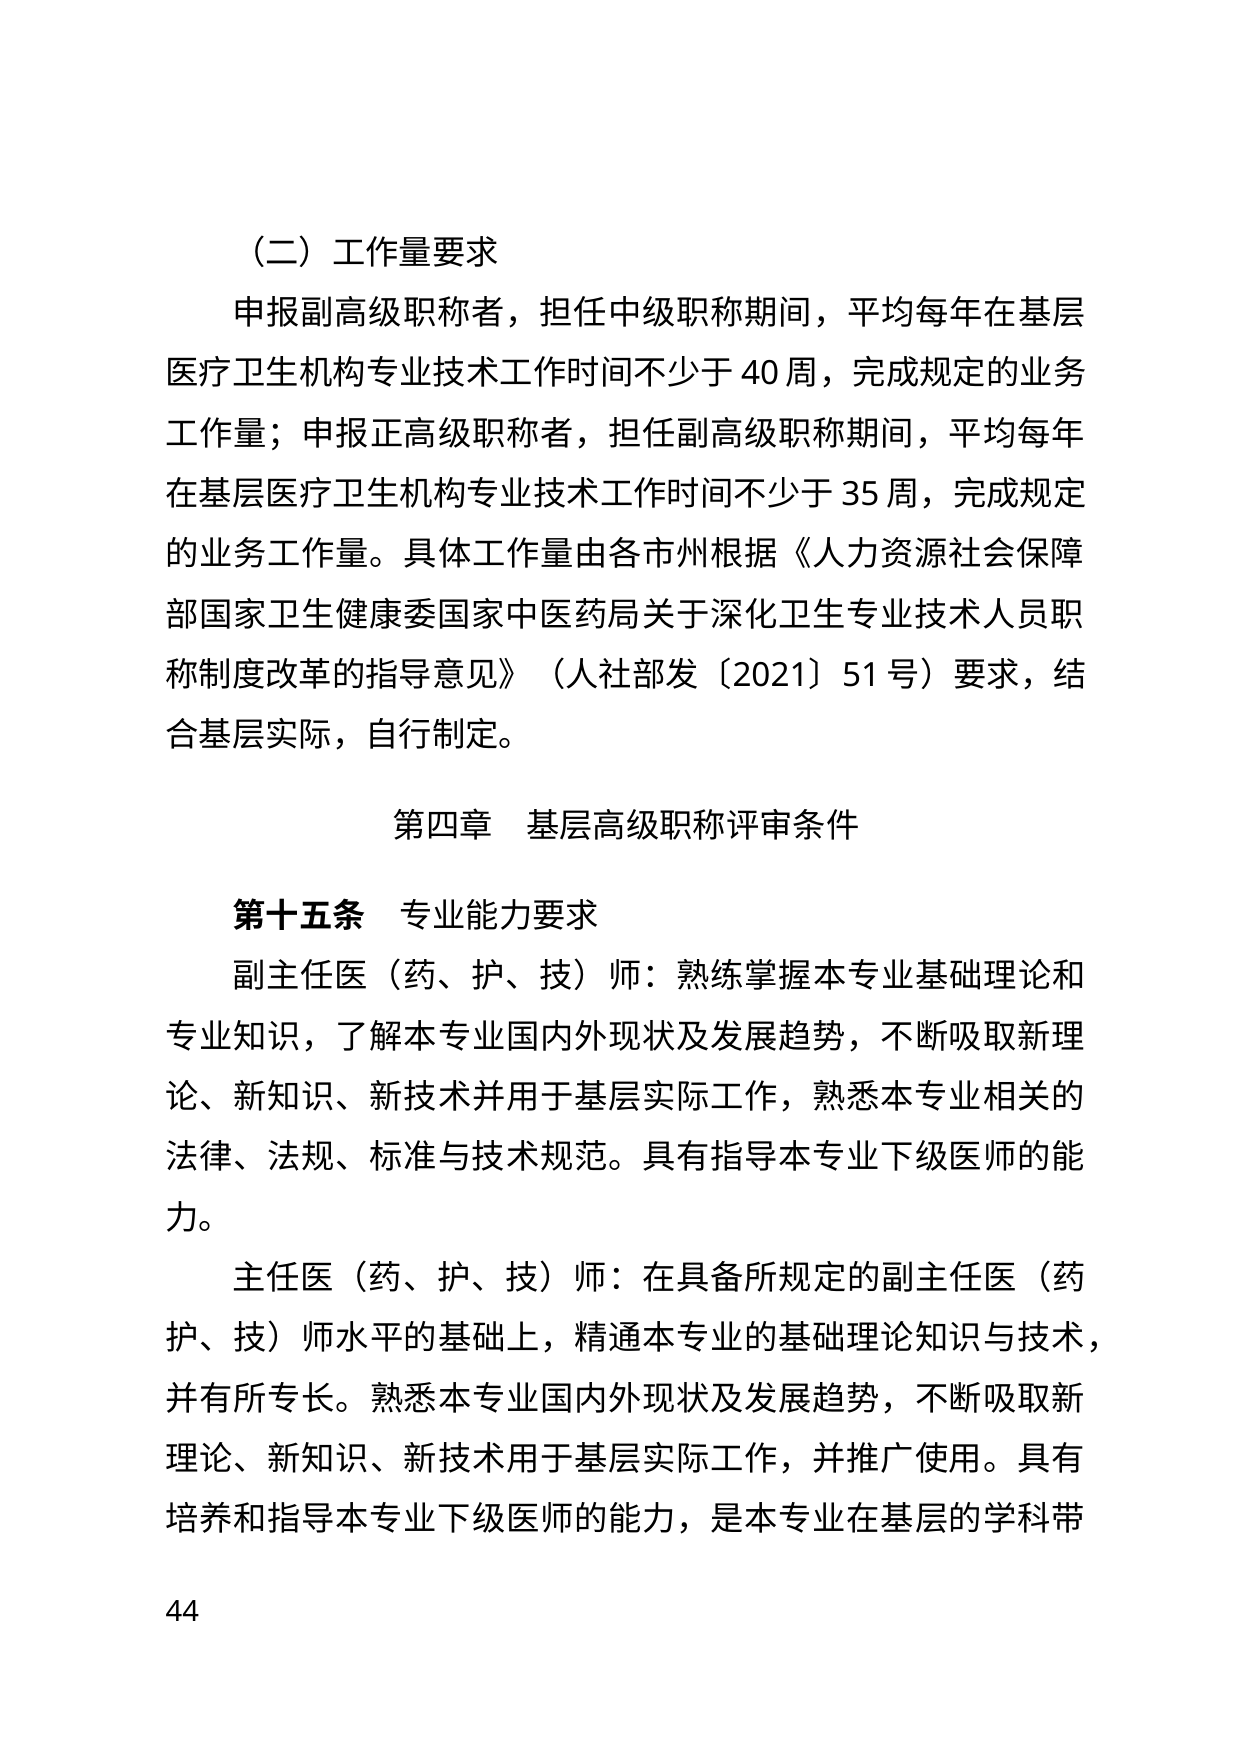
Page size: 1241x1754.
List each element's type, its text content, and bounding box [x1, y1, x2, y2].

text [165, 1245, 1087, 1546]
text 第十五条 专业能力要求 [165, 883, 1087, 943]
text （二）工作量要求 [165, 219, 1087, 280]
text 第四章 基层高级职称评审条件 [165, 792, 1087, 853]
text 申报副高级职称者，担任中级职称期间，平均每年在基层医疗卫生机构专业技术工作时间不少于40周，完成规定的业务工作量；申报正高级职称者，担任副高级职称期间，平均每年在基层医疗卫生机构专业技术工作时间不少于35周，完成规定的业务工作量。具体工作量由各市州根据《人力资源社会保障部国家卫生健康委国家中医药局关于深化卫生专业技术人员职称制度改革的指导意见》（人社部发〔2021〕51号）要求，结合基层实际，自行制定。 [165, 280, 1087, 762]
text 副主任医（药、护、技）师：熟练掌握本专业基础理论和专业知识，了解本专业国内外现状及发展趋势，不断吸取新理论、新知识、新技术并用于基层实际工作，熟悉本专业相关的法律、法规、标准与技术规范。具有指导本专业下级医师的能力。 [165, 943, 1087, 1245]
